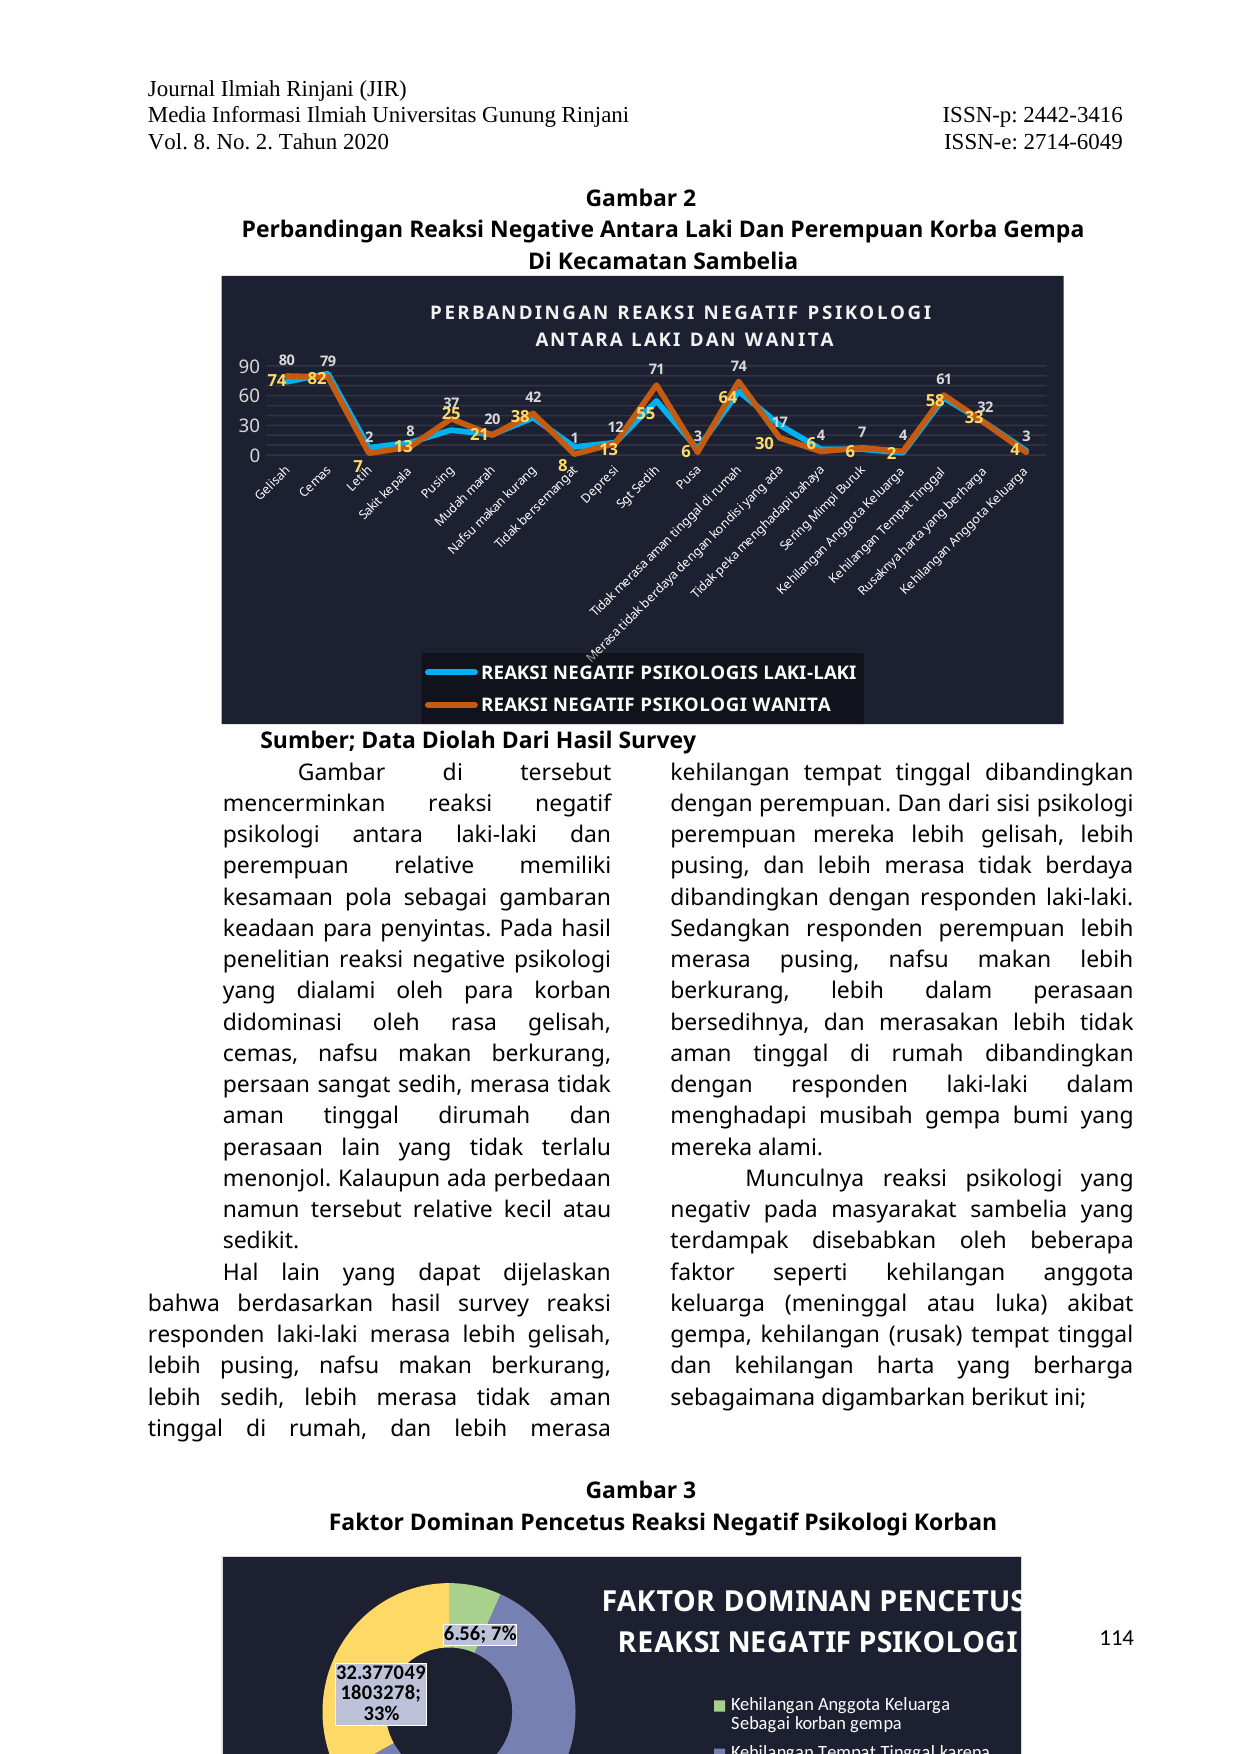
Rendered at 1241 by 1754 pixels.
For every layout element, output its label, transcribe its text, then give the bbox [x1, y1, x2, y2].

text Gambar di tersebut mencerminkan reaksi negatif psikologi antara laki-laki dan perempuan relative memiliki kesamaan pola sebagai gambaran keadaan para penyintas. Pada hasil penelitian reaksi negative psikologi yang dialami oleh para korban didominasi oleh rasa gelisah, cemas, nafsu makan berkurang, persaan sangat sedih, merasa tidak aman tinggal dirumah dan perasaan lain yang tidak terlalu menonjol. Kalaupun ada perbedaan namun tersebut relative kecil atau sedikit. [223, 756, 611, 1256]
text Hal lain yang dapat dijelaskan bahwa berdasarkan hasil survey reaksi responden laki-laki merasa lebih gelisah, lebih pusing, nafsu makan berkurang, lebih sedih, lebih merasa tidak aman tinggal di rumah, dan lebih merasa kehilangan tempat tinggal dibandingkan dengan perempuan. Dan dari sisi psikologi perempuan mereka lebih gelisah, lebih pusing, dan lebih merasa tidak berdaya dibandingkan dengan responden laki-laki. Sedangkan responden perempuan lebih merasa pusing, nafsu makan lebih berkurang, lebih dalam perasaan bersedihnya, dan merasakan lebih tidak aman tinggal di rumah dibandingkan dengan responden laki-laki dalam menghadapi musibah gempa bumi yang mereka alami. [670, 756, 1134, 1162]
text Gambar 3 [148, 1474, 1134, 1506]
text Hal lain yang dapat dijelaskan bahwa berdasarkan hasil survey reaksi responden laki-laki merasa lebih gelisah, lebih pusing, nafsu makan berkurang, lebih sedih, lebih merasa tidak aman tinggal di rumah, dan lebih merasa kehilangan tempat tinggal dibandingkan dengan perempuan. Dan dari sisi psikologi perempuan mereka lebih gelisah, lebih pusing, dan lebih merasa tidak berdaya dibandingkan dengan responden laki-laki. Sedangkan responden perempuan lebih merasa pusing, nafsu makan lebih berkurang, lebih dalam perasaan bersedihnya, dan merasakan lebih tidak aman tinggal di rumah dibandingkan dengan responden laki-laki dalam menghadapi musibah gempa bumi yang mereka alami. [148, 1256, 611, 1443]
text Gambar 2 [148, 182, 1134, 213]
text Munculnya reaksi psikologi yang negativ pada masyarakat sambelia yang terdampak disebabkan oleh beberapa faktor seperti kehilangan anggota keluarga (meninggal atau luka) akibat gempa, kehilangan (rusak) tempat tinggal dan kehilangan harta yang berharga sebagaimana digambarkan berikut ini; [670, 1162, 1134, 1412]
text Faktor Dominan Pencetus Reaksi Negatif Psikologi Korban [148, 1506, 1134, 1537]
text Perbandingan Reaksi Negative Antara Laki Dan Perempuan Korba Gempa [192, 213, 1134, 244]
text Di Kecamatan Sambelia [192, 244, 1134, 276]
text Sumber; Data Diolah Dari Hasil Survey [185, 724, 1134, 756]
